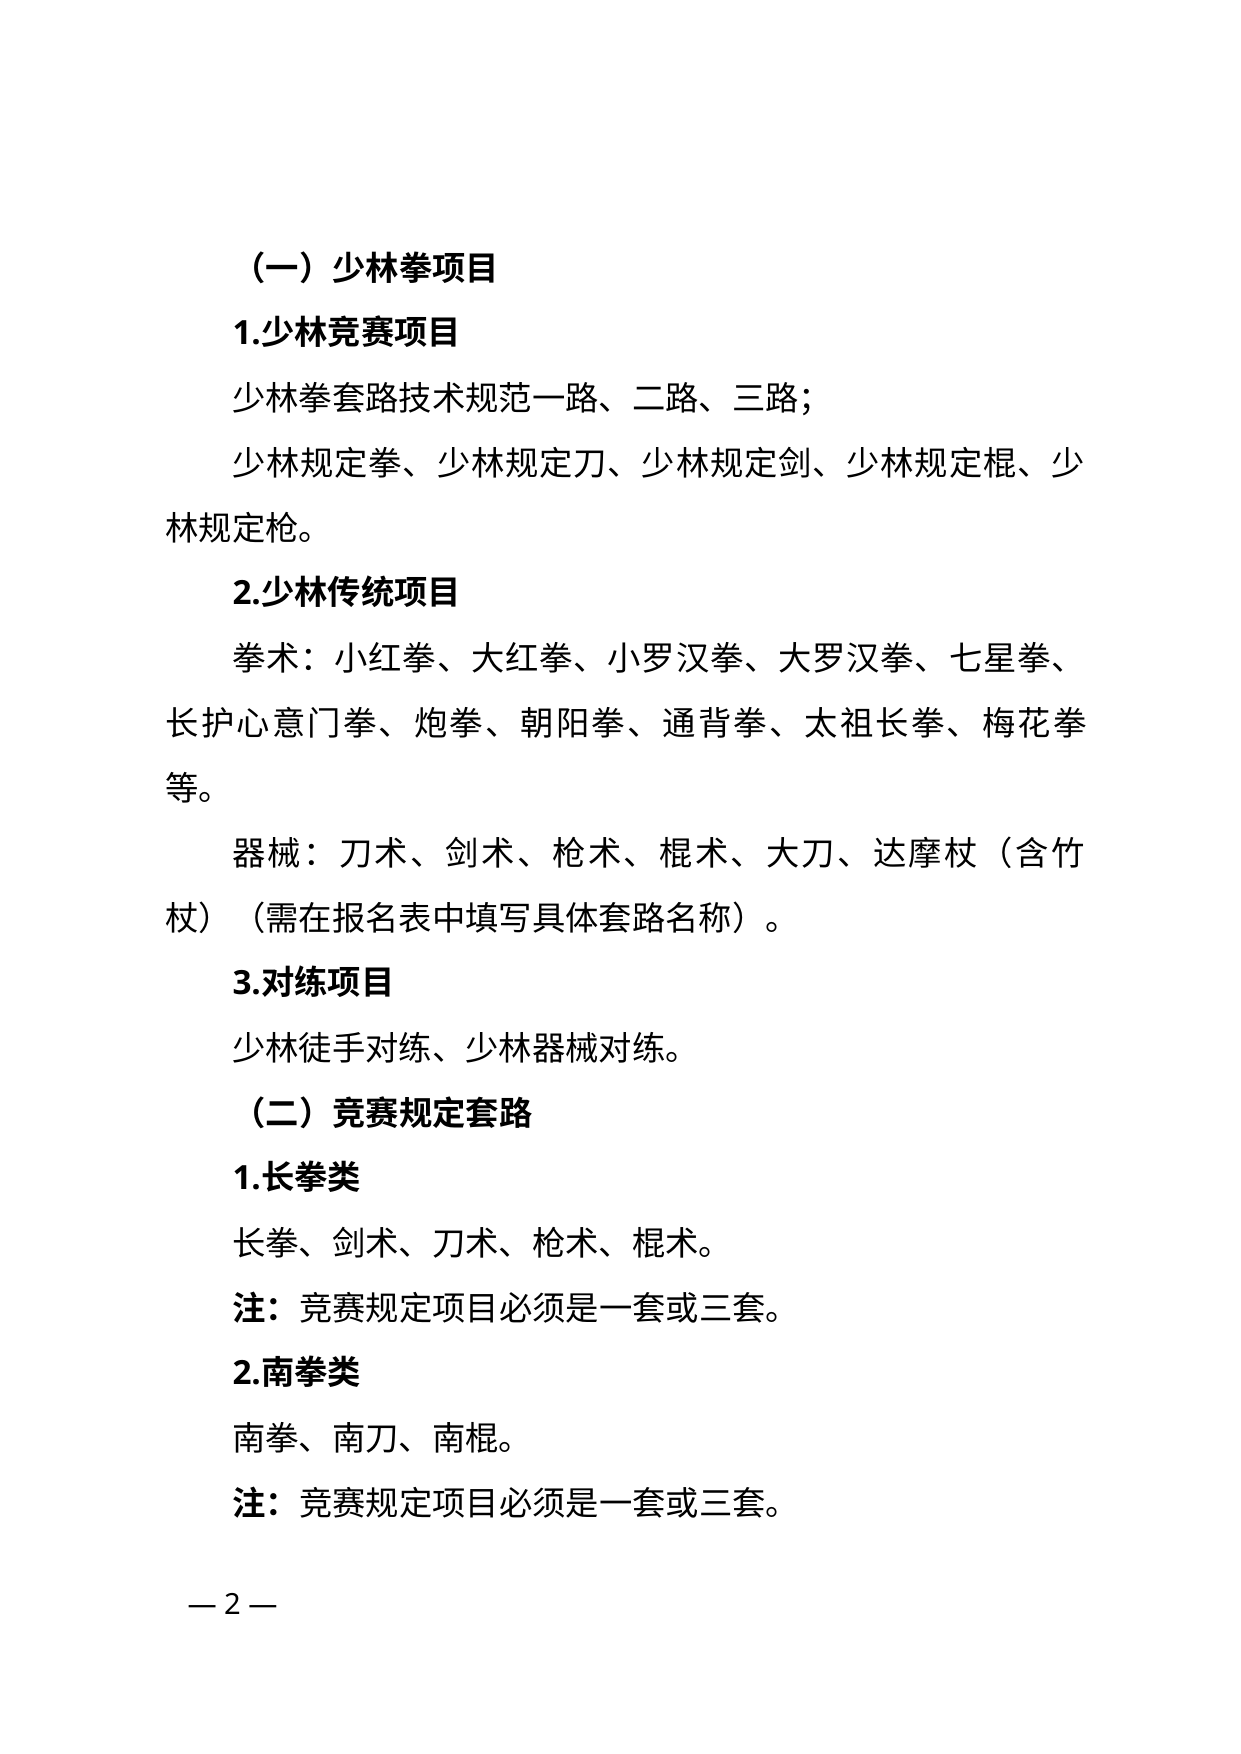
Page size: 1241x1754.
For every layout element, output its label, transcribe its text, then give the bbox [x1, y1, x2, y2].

list 器械：刀术、剑术、枪术、棍术、大刀、达摩杖（含竹杖）（需在报名表中填写具体套路名称）。 [165, 818, 1087, 948]
list 长拳、剑术、刀术、枪术、棍术。 [165, 1208, 1087, 1273]
list 1.少林竞赛项目 [165, 298, 1087, 363]
list 2.南拳类 [165, 1338, 1087, 1403]
list 少林拳套路技术规范一路、二路、三路； [165, 363, 1087, 428]
list 南拳、南刀、南棍。 [165, 1403, 1087, 1468]
list 1.长拳类 [165, 1143, 1087, 1208]
list 拳术：小红拳、大红拳、小罗汉拳、大罗汉拳、七星拳、长护心意门拳、炮拳、朝阳拳、通背拳、太祖长拳、梅花拳等。 [165, 623, 1087, 818]
list 注：竞赛规定项目必须是一套或三套。 [165, 1468, 1087, 1533]
list 少林徒手对练、少林器械对练。 [165, 1013, 1087, 1078]
list （一）少林拳项目 [165, 233, 1087, 298]
list （二）竞赛规定套路 [165, 1078, 1087, 1143]
list 注：竞赛规定项目必须是一套或三套。 [165, 1273, 1087, 1338]
list 少林规定拳、少林规定刀、少林规定剑、少林规定棍、少林规定枪。 [165, 428, 1087, 558]
list 3.对练项目 [165, 948, 1087, 1013]
list 2.少林传统项目 [165, 558, 1087, 623]
